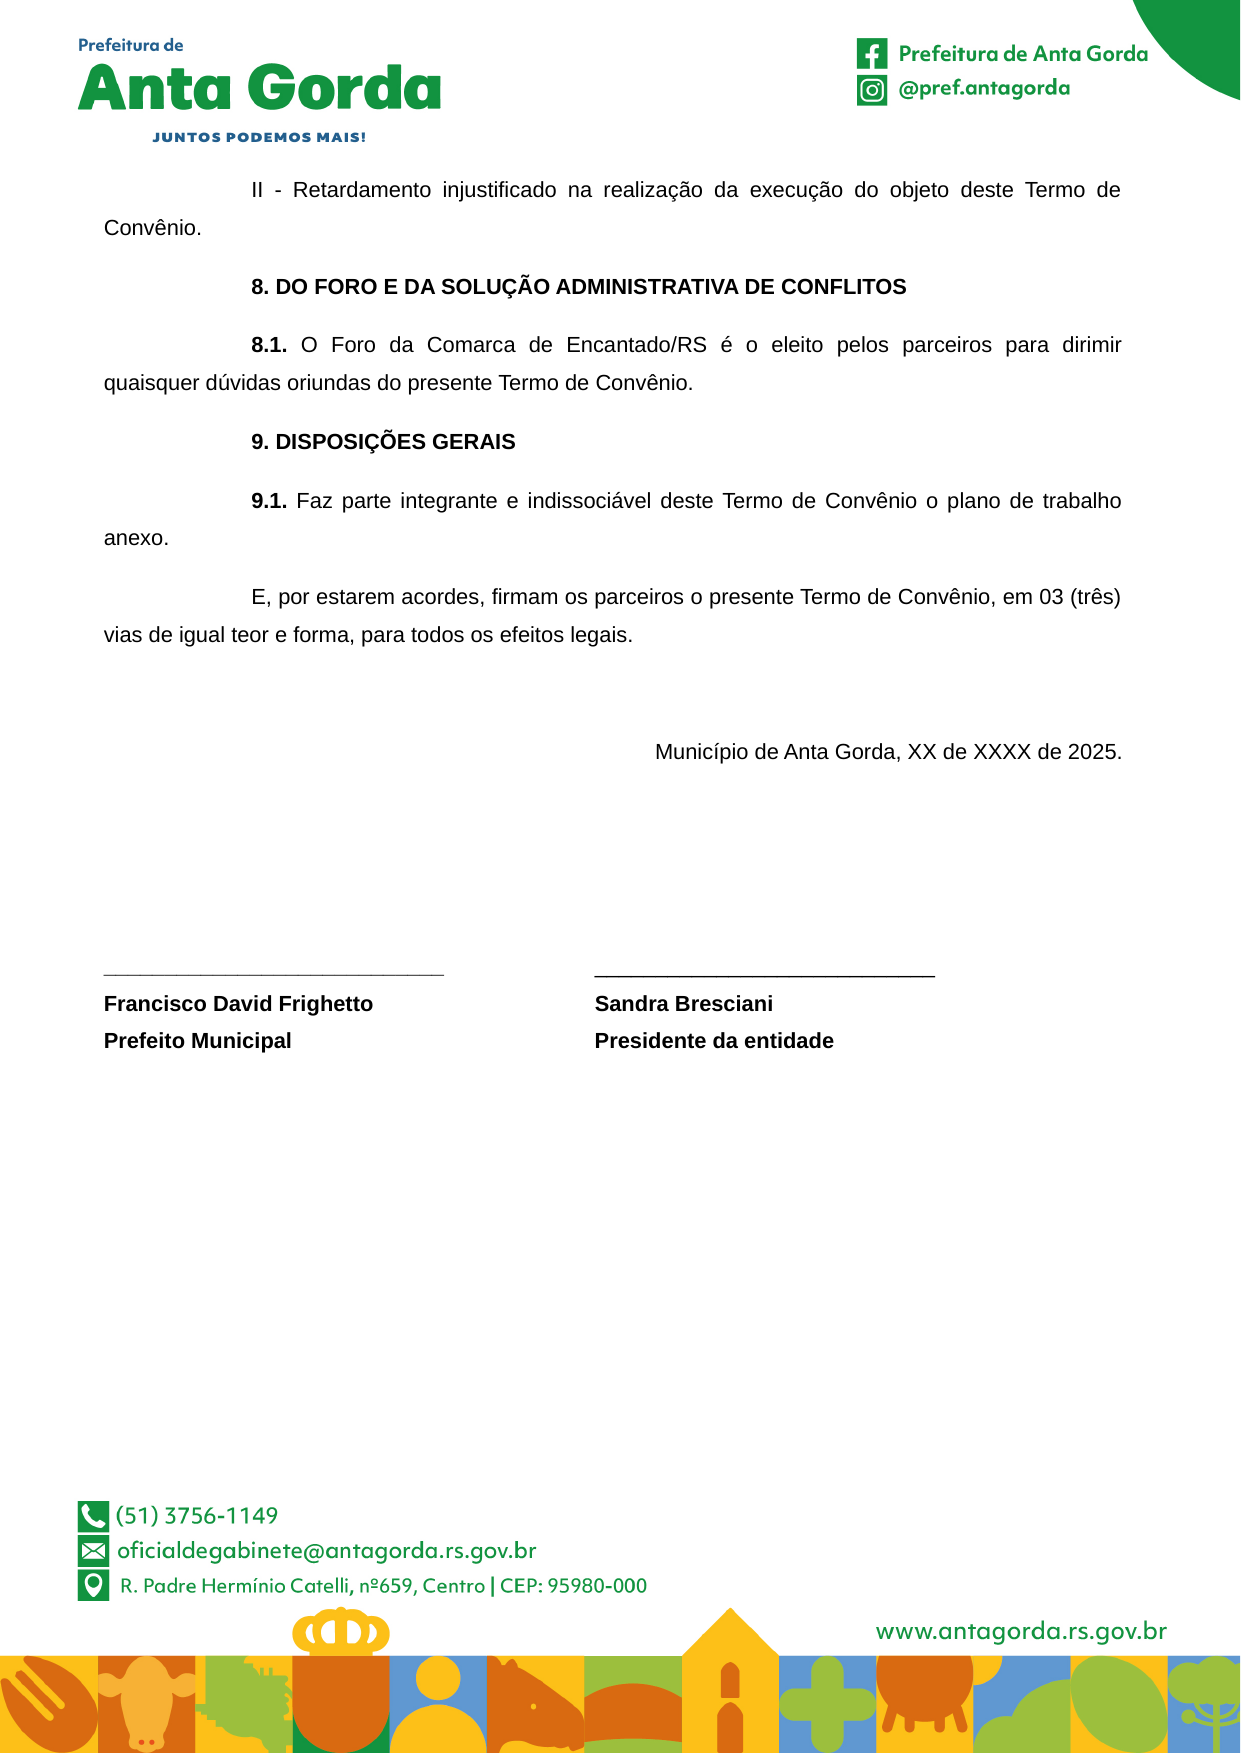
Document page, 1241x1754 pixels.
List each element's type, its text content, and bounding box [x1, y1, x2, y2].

text 8. DO FORO E DA SOLUÇÃO ADMINISTRATIVA DE CONFLITOS [103, 274, 1123, 299]
picture [0, 0, 1241, 1753]
text Prefeito Municipal Presidente da entidade [103, 1028, 1123, 1054]
text 9. DISPOSIÇÕES GERAIS [103, 429, 1123, 454]
text E, por estarem acordes, firmam os parceiros o presente Termo de Convênio, em 03 (três) vias de igual teor e forma, para todos os efeitos legais. [103, 584, 1123, 647]
text 8.1. O Foro da Comarca de Encantado/RS é o eleito pelos parceiros para dirimir quaisquer dúvidas oriundas do presente Termo de Convênio. [103, 332, 1123, 395]
text Município de Anta Gorda, XX de XXXX de 2025. [103, 739, 1123, 764]
text Francisco David Frighetto Sandra Bresciani [103, 991, 1123, 1016]
text 9.1. Faz parte integrante e indissociável deste Termo de Convênio o plano de trabalho anexo. [103, 487, 1123, 551]
text ____________________________ ____________________________ [103, 953, 1123, 978]
text II - Retardamento injustificado na realização da execução do objeto deste Termo de Convênio. [103, 177, 1123, 240]
